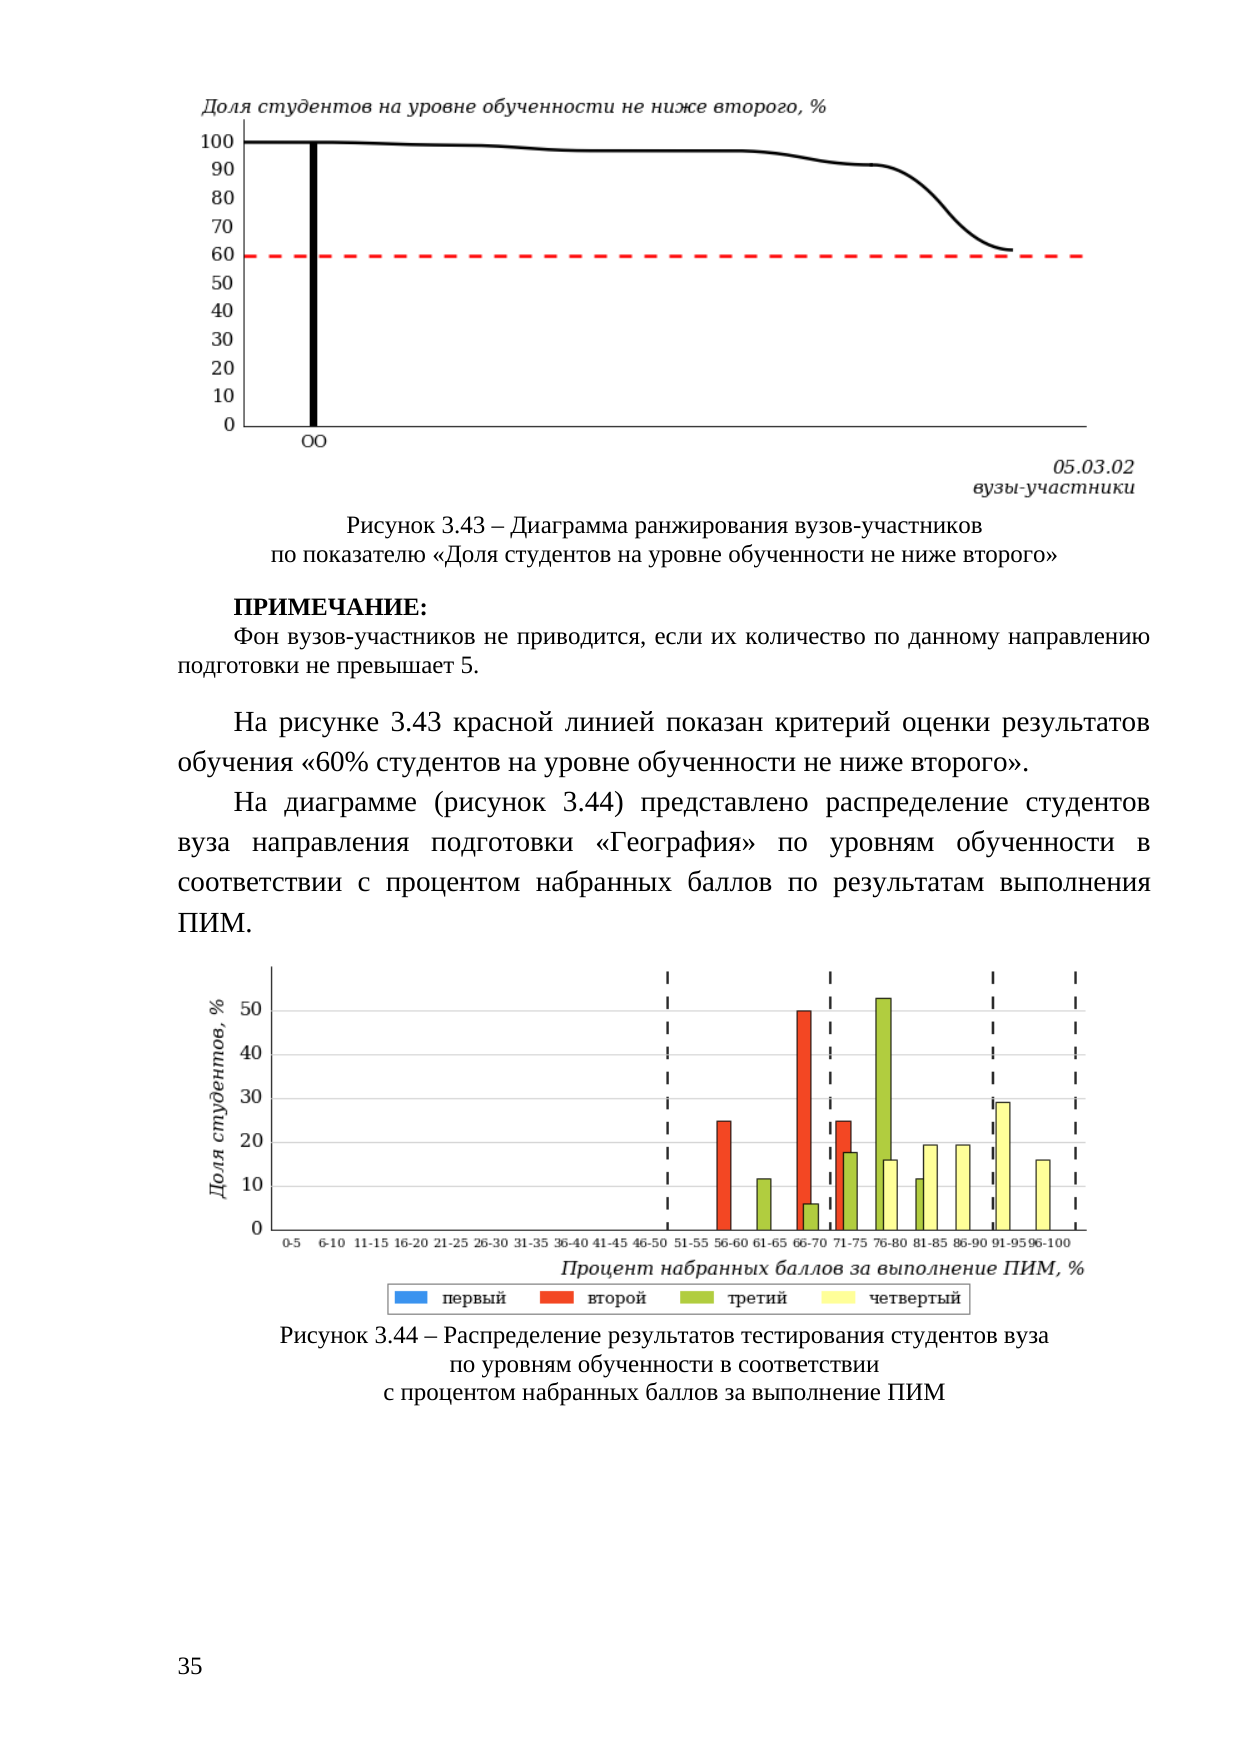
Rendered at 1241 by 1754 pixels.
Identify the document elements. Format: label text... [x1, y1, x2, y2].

text ПРИМЕЧАНИЕ: [177, 592, 1152, 621]
text На диаграмме (рисунок 3.44) представлено распределение студентов вуза направления подготовки «География» по уровням обученности в соответствии с процентом набранных баллов по результатам выполнения ПИМ. [177, 784, 1152, 938]
text На рисунке 3.43 красной линией показан критерий оценки результатов обучения «60% студентов на уровне обученности не ниже второго». [177, 704, 1152, 777]
picture [196, 88, 1142, 510]
text Фон вузов-участников не приводится, если их количество по данному направлению подготовки не превышает 5. [177, 621, 1152, 679]
picture [196, 945, 1142, 1320]
